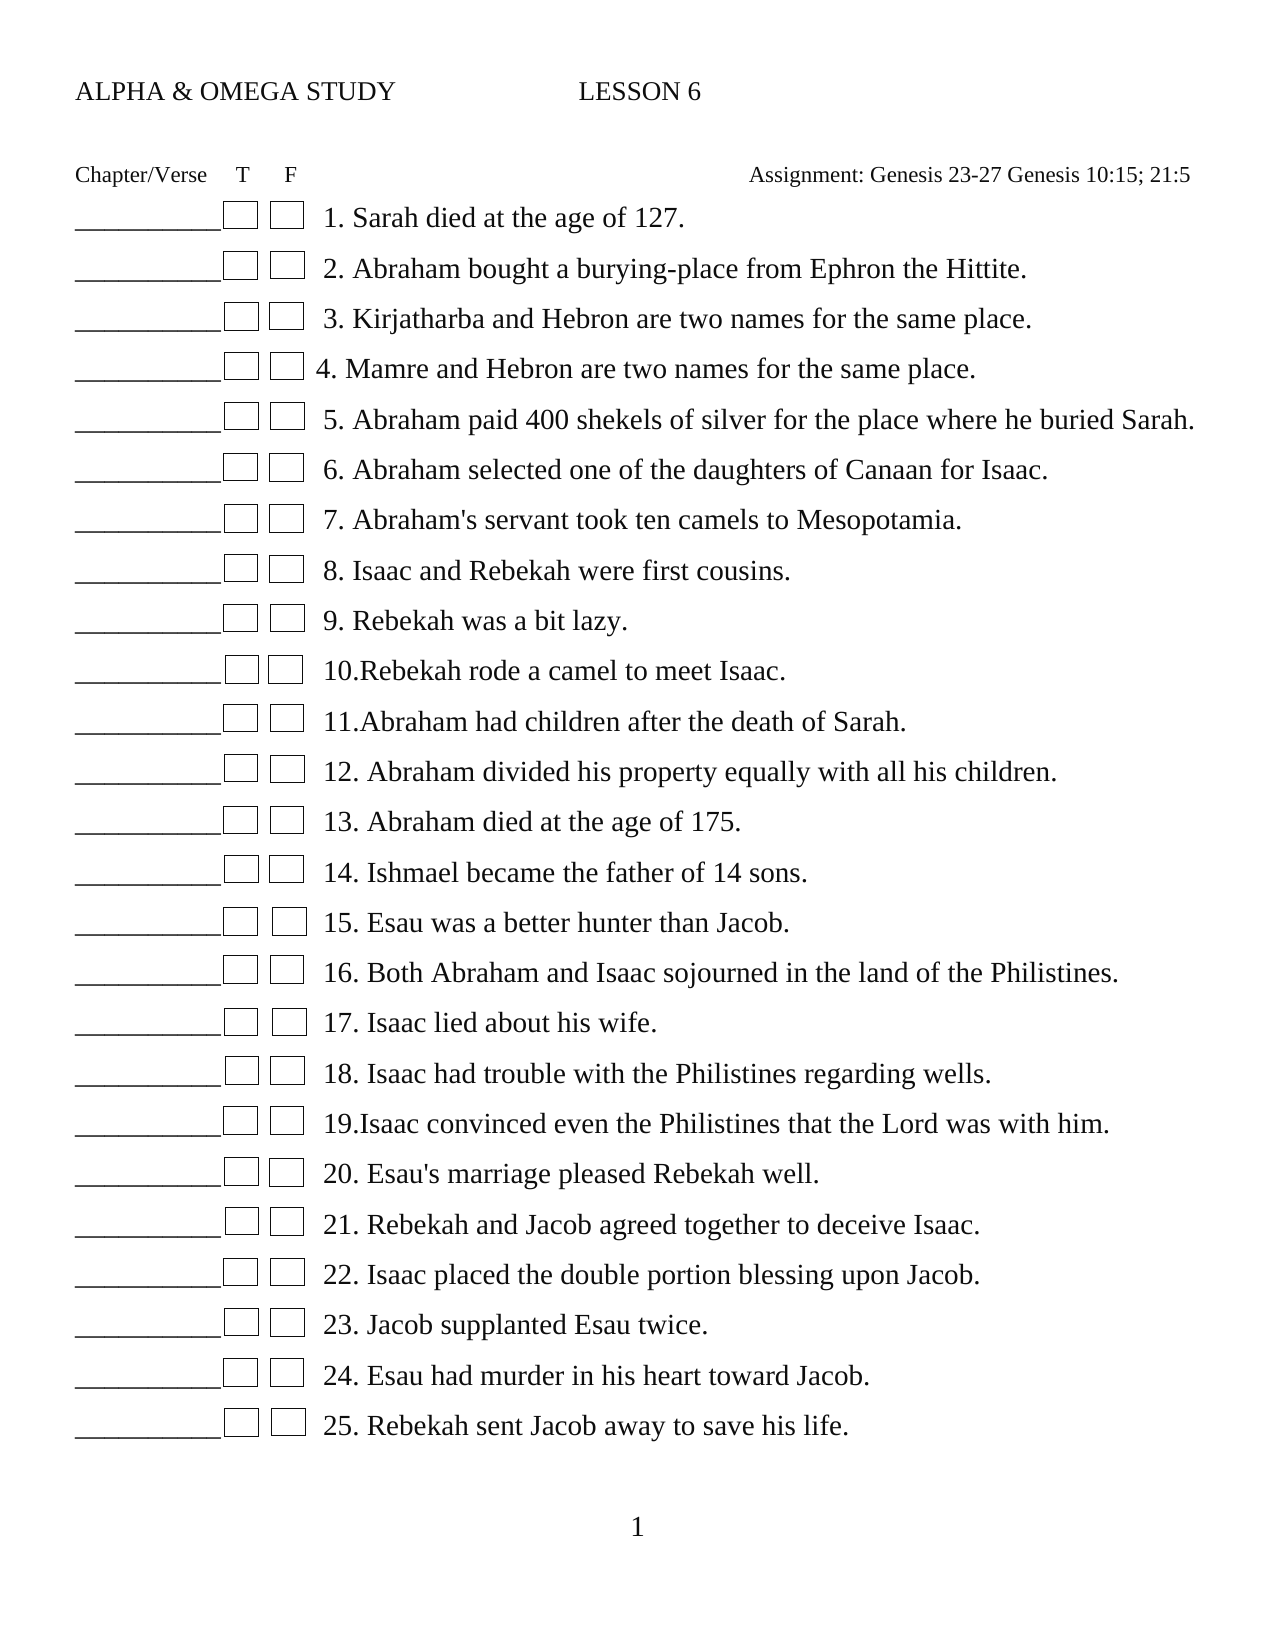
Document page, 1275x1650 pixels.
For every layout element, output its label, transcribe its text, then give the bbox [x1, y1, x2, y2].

text __________ 7. Abraham's servant took ten camels to Mesopotamia. [75, 502, 1200, 536]
text __________ 2. Abraham bought a burying-place from Ephron the Hittite. [75, 251, 1200, 284]
text __________ 13. Abraham died at the age of 175. [75, 804, 1200, 838]
text __________ 22. Isaac placed the double portion blessing upon Jacob. [75, 1257, 1200, 1291]
text __________ 3. Kirjatharba and Hebron are two names for the same place. [75, 301, 1200, 335]
text Chapter/Verse T F Assignment: Genesis 23-27 Genesis 10:15; 21:5 [75, 161, 1200, 187]
text __________ 17. Isaac lied about his wife. [75, 1006, 1200, 1039]
text __________ 25. Rebekah sent Jacob away to save his life. [75, 1408, 1200, 1442]
text __________ 12. Abraham divided his property equally with all his children. [75, 754, 1200, 788]
text __________ 14. Ishmael became the father of 14 sons. [75, 855, 1200, 888]
text __________ 16. Both Abraham and Isaac sojourned in the land of the Philistines. [75, 955, 1200, 989]
text __________ 19.Isaac convinced even the Philistines that the Lord was with him. [75, 1106, 1200, 1140]
text __________ 24. Esau had murder in his heart toward Jacob. [75, 1358, 1200, 1391]
text __________ 8. Isaac and Rebekah were first cousins. [75, 553, 1200, 586]
text __________ 21. Rebekah and Jacob agreed together to deceive Isaac. [75, 1207, 1200, 1240]
text 1 [75, 1509, 1200, 1542]
text __________ 5. Abraham paid 400 shekels of silver for the place where he buried Sarah. [75, 402, 1200, 435]
text __________ 6. Abraham selected one of the daughters of Canaan for Isaac. [75, 452, 1200, 486]
text __________ 23. Jacob supplanted Esau twice. [75, 1307, 1200, 1341]
text ALPHA & OMEGA STUDY LESSON 6 [75, 75, 1200, 106]
text __________ 18. Isaac had trouble with the Philistines regarding wells. [75, 1056, 1200, 1089]
text __________ 11.Abraham had children after the death of Sarah. [75, 704, 1200, 737]
text __________ 9. Rebekah was a bit lazy. [75, 603, 1200, 637]
text __________ 15. Esau was a better hunter than Jacob. [75, 905, 1200, 938]
text __________ 10.Rebekah rode a camel to meet Isaac. [75, 653, 1200, 687]
text __________ 20. Esau's marriage pleased Rebekah well. [75, 1157, 1200, 1190]
text __________ 4. Mamre and Hebron are two names for the same place. [75, 352, 1200, 385]
text __________ 1. Sarah died at the age of 127. [75, 201, 1200, 234]
